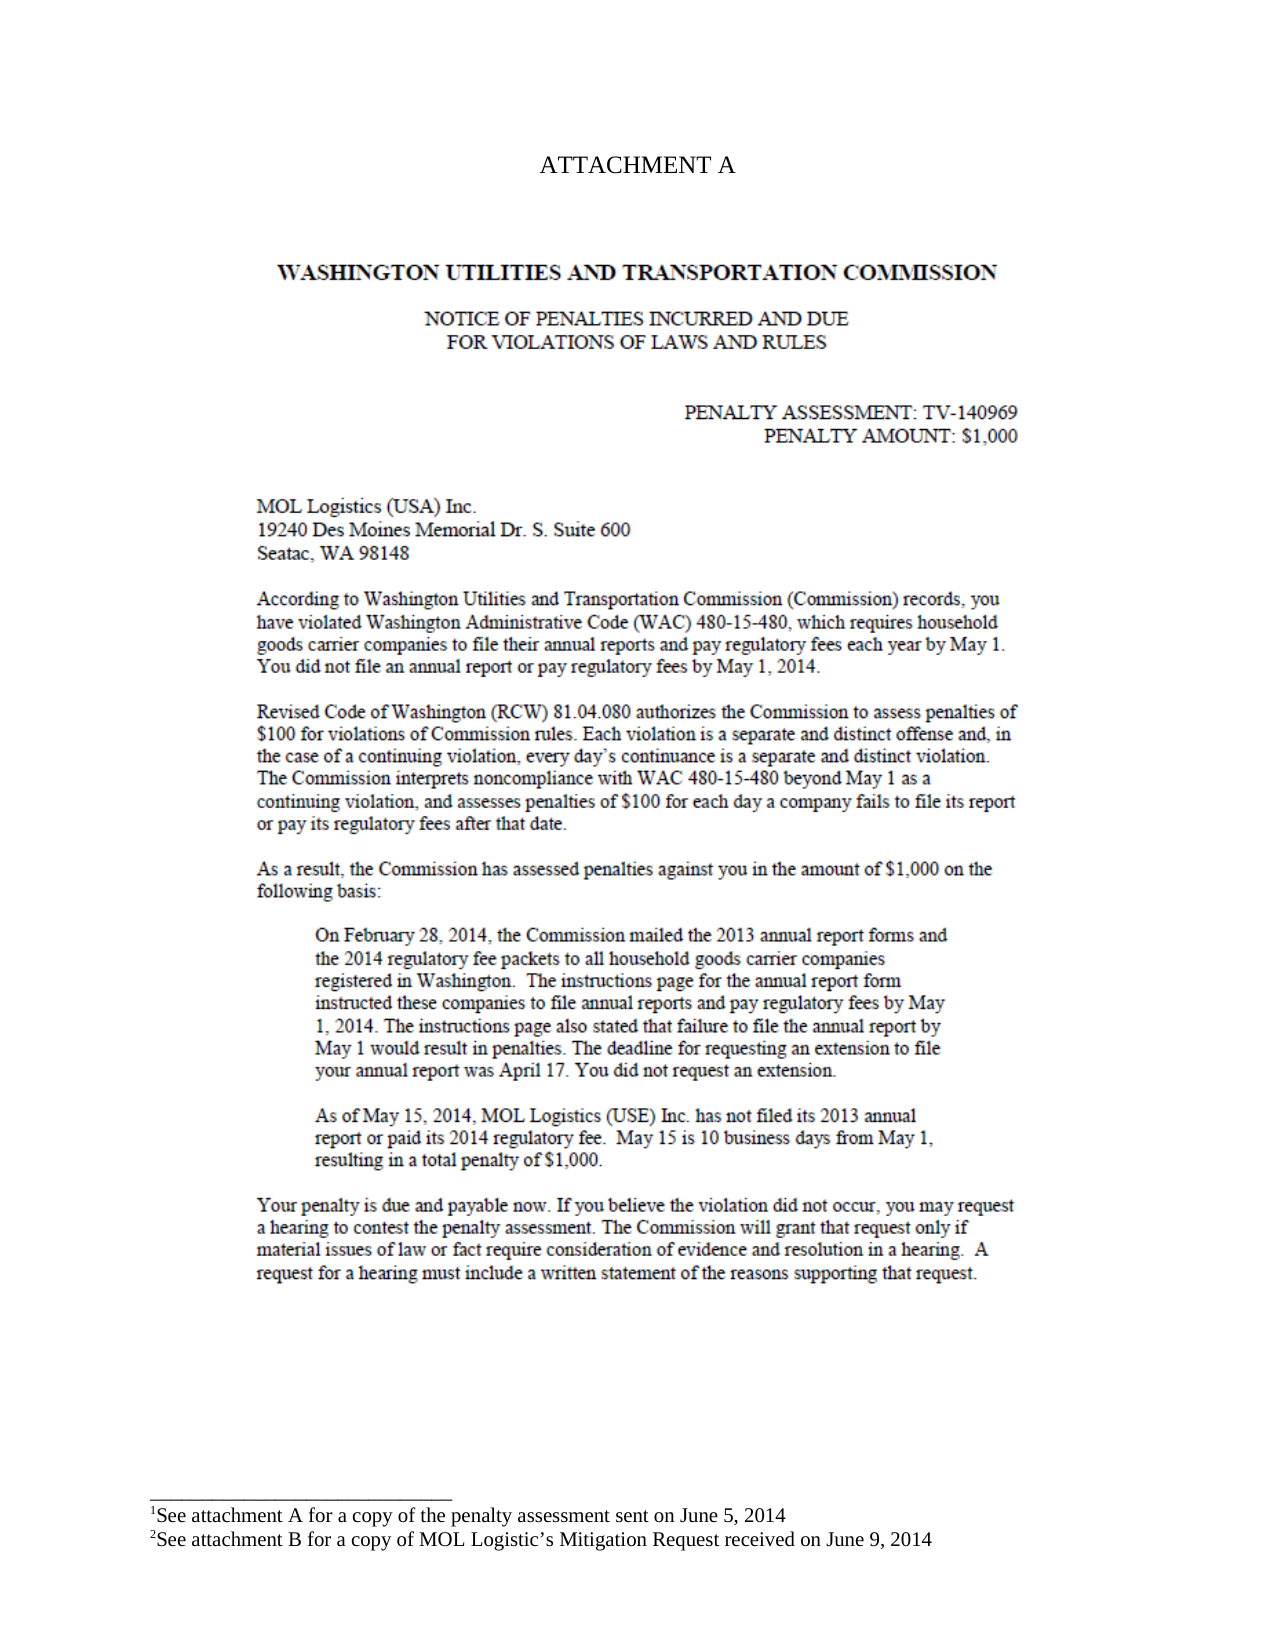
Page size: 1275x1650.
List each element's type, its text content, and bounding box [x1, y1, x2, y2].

picture [224, 203, 1051, 1318]
text ATTACHMENT A [150, 150, 1125, 179]
